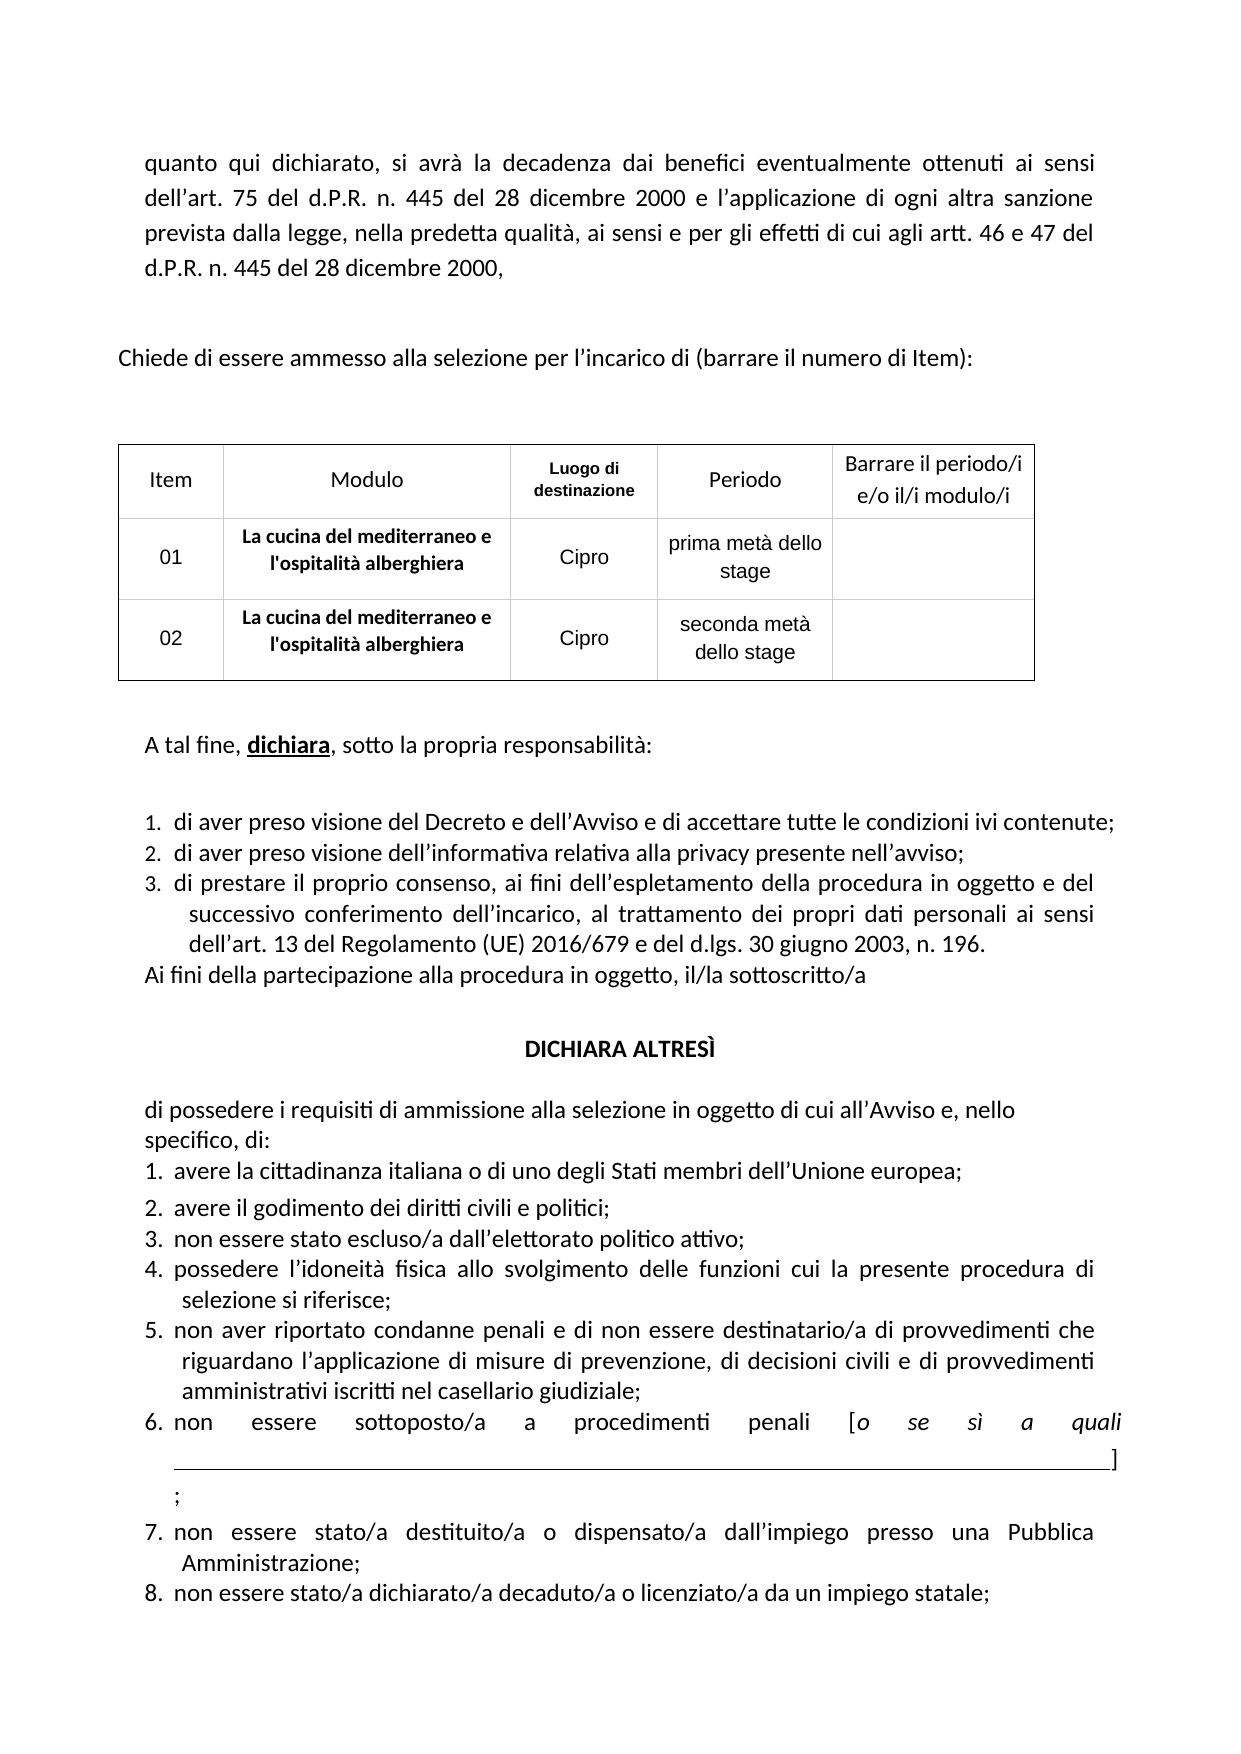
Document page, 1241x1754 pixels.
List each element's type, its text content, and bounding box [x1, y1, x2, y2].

table_cell 01 [119, 519, 223, 599]
list avere la cittadinanza italiana o di uno degli Stati membri dell’Unione europea; [144, 1155, 1122, 1186]
table_cell [833, 600, 1034, 679]
list non essere sottoposto/a a procedimenti penali [o se sì a quali ]; [144, 1406, 1122, 1510]
text A tal fine, dichiara, sotto la propria responsabilità: [144, 729, 1122, 760]
list di aver preso visione dell’informativa relativa alla privacy presente nell’avviso; [144, 837, 1122, 868]
list non aver riportato condanne penali e di non essere destinatario/a di provvedimenti che riguardano l’applicazione di misure di prevenzione, di decisioni civili e di provvedimenti amministrativi iscritti nel casellario giudiziale; [144, 1314, 1096, 1406]
table_cell seconda metà dello stage [658, 600, 832, 679]
list non essere stato escluso/a dall’elettorato politico attivo; [144, 1223, 1122, 1253]
table_cell prima metà dello stage [658, 519, 832, 599]
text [144, 148, 1096, 283]
list avere il godimento dei diritti civili e politici; [144, 1192, 1122, 1223]
list non essere stato/a dichiarato/a decaduto/a o licenziato/a da un impiego statale; [144, 1578, 1122, 1608]
table_header Luogo di destinazione [511, 445, 657, 518]
list di prestare il proprio consenso, ai fini dell’espletamento della procedura in oggetto e del successivo conferimento dell’incarico, al trattamento dei propri dati personali ai sensi dell’art. 13 del Regolamento (UE) 2016/679 e del d.lgs. 30 giugno 2003, n. 196. [144, 868, 1096, 959]
table_cell 02 [119, 600, 223, 679]
table_cell Cipro [511, 519, 657, 599]
table_cell Cipro [511, 600, 657, 679]
text di possedere i requisiti di ammissione alla selezione in oggetto di cui all’Avviso e, nello specifico, di: [144, 1094, 1083, 1155]
list possedere l’idoneità fisica allo svolgimento delle funzioni cui la presente procedura di selezione si riferisce; [144, 1253, 1096, 1314]
text Chiede di essere ammesso alla selezione per l’incarico di (barrare il numero di Item): [118, 342, 1096, 373]
list non essere stato/a destituito/a o dispensato/a dall’impiego presso una Pubblica Amministrazione; [144, 1517, 1096, 1578]
table_cell [833, 519, 1034, 599]
text DICHIARA ALTRESÌ [195, 1033, 1045, 1063]
table_cell La cucina del mediterraneo e l'ospitalità alberghiera [224, 519, 510, 599]
list di aver preso visione del Decreto e dell’Avviso e di accettare tutte le condizioni ivi contenute; [144, 807, 1122, 837]
table_cell La cucina del mediterraneo e l'ospitalità alberghiera [224, 600, 510, 679]
text Ai fini della partecipazione alla procedura in oggetto, il/la sottoscritto/a [144, 959, 1122, 990]
